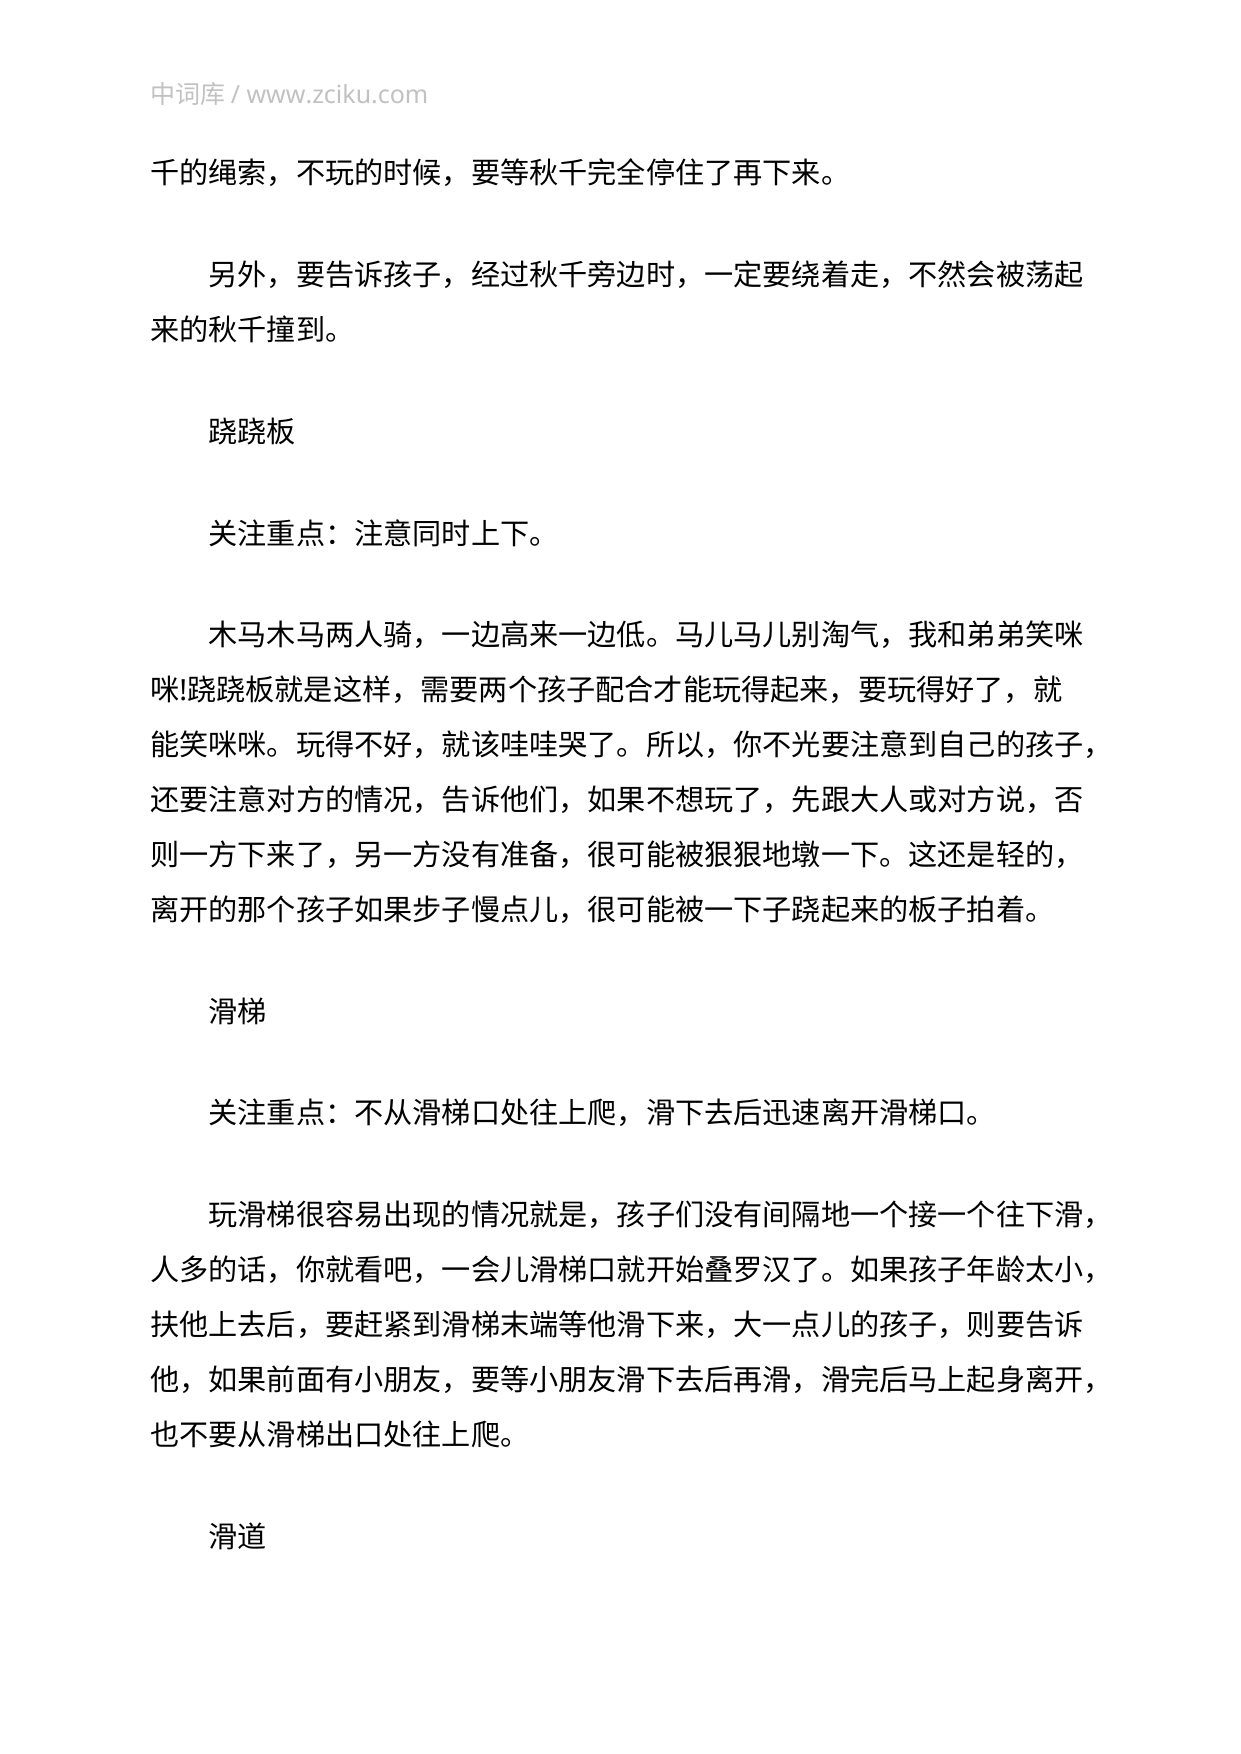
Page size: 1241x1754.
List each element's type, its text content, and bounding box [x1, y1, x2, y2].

text 关注重点：注意同时上下。 [150, 510, 1090, 552]
text 玩滑梯很容易出现的情况就是，孩子们没有间隔地一个接一个往下滑，人多的话，你就看吧，一会儿滑梯口就开始叠罗汉了。如果孩子年龄太小，扶他上去后，要赶紧到滑梯末端等他滑下来，大一点儿的孩子，则要告诉他，如果前面有小朋友，要等小朋友滑下去后再滑，滑完后马上起身离开，也不要从滑梯出口处往上爬。 [150, 1192, 1090, 1454]
text 另外，要告诉孩子，经过秋千旁边时，一定要绕着走，不然会被荡起来的秋千撞到。 [150, 252, 1090, 349]
text 滑梯 [150, 988, 1090, 1031]
text 跷跷板 [150, 408, 1090, 451]
text 关注重点：不从滑梯口处往上爬，滑下去后迅速离开滑梯口。 [150, 1090, 1090, 1132]
text 木马木马两人骑，一边高来一边低。马儿马儿别淘气，我和弟弟笑咪咪!跷跷板就是这样，需要两个孩子配合才能玩得起来，要玩得好了，就能笑咪咪。玩得不好，就该哇哇哭了。所以，你不光要注意到自己的孩子，还要注意对方的情况，告诉他们，如果不想玩了，先跟大人或对方说，否则一方下来了，另一方没有准备，很可能被狠狠地墩一下。这还是轻的，离开的那个孩子如果步子慢点儿，很可能被一下子跷起来的板子拍着。 [150, 612, 1090, 929]
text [150, 150, 1090, 192]
text 滑道 [150, 1513, 1090, 1556]
